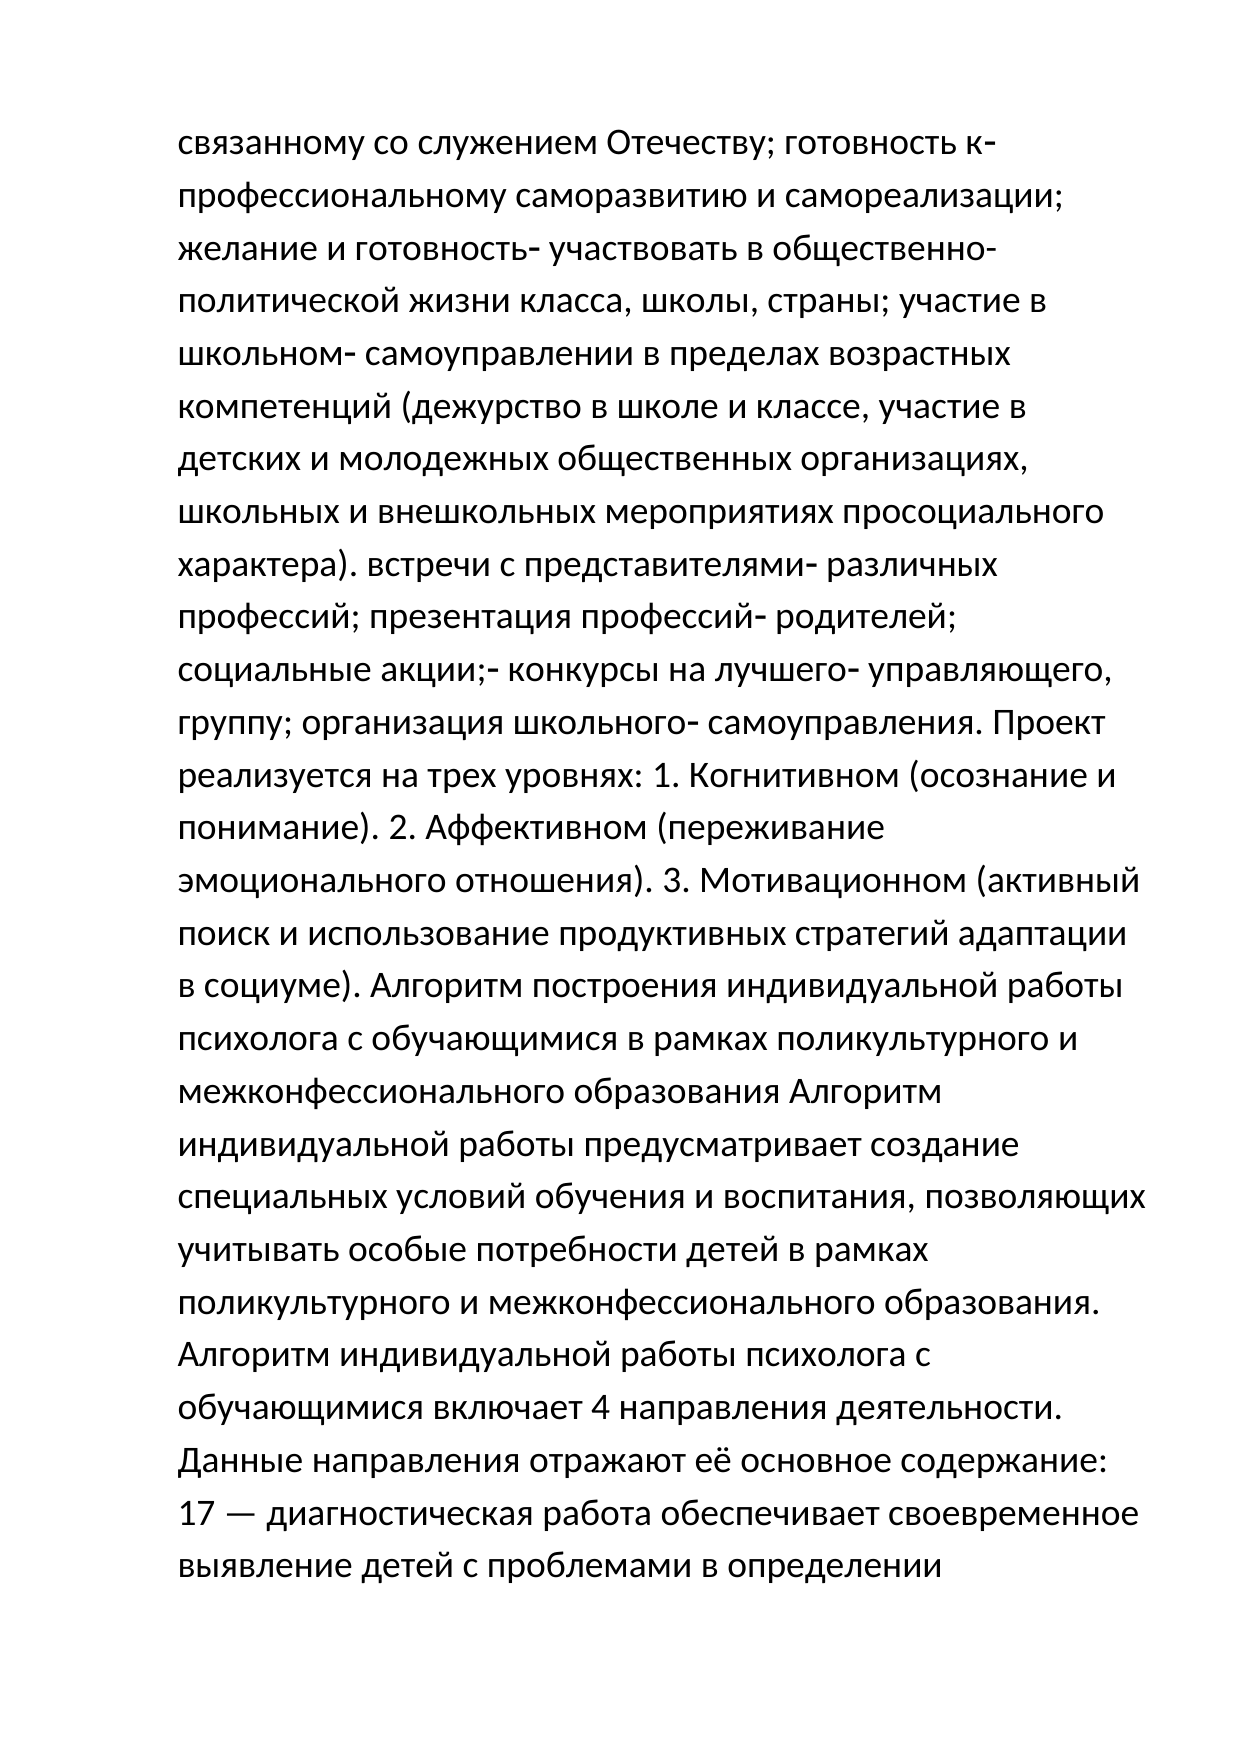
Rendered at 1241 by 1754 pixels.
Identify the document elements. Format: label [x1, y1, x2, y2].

text [177, 118, 1152, 1587]
